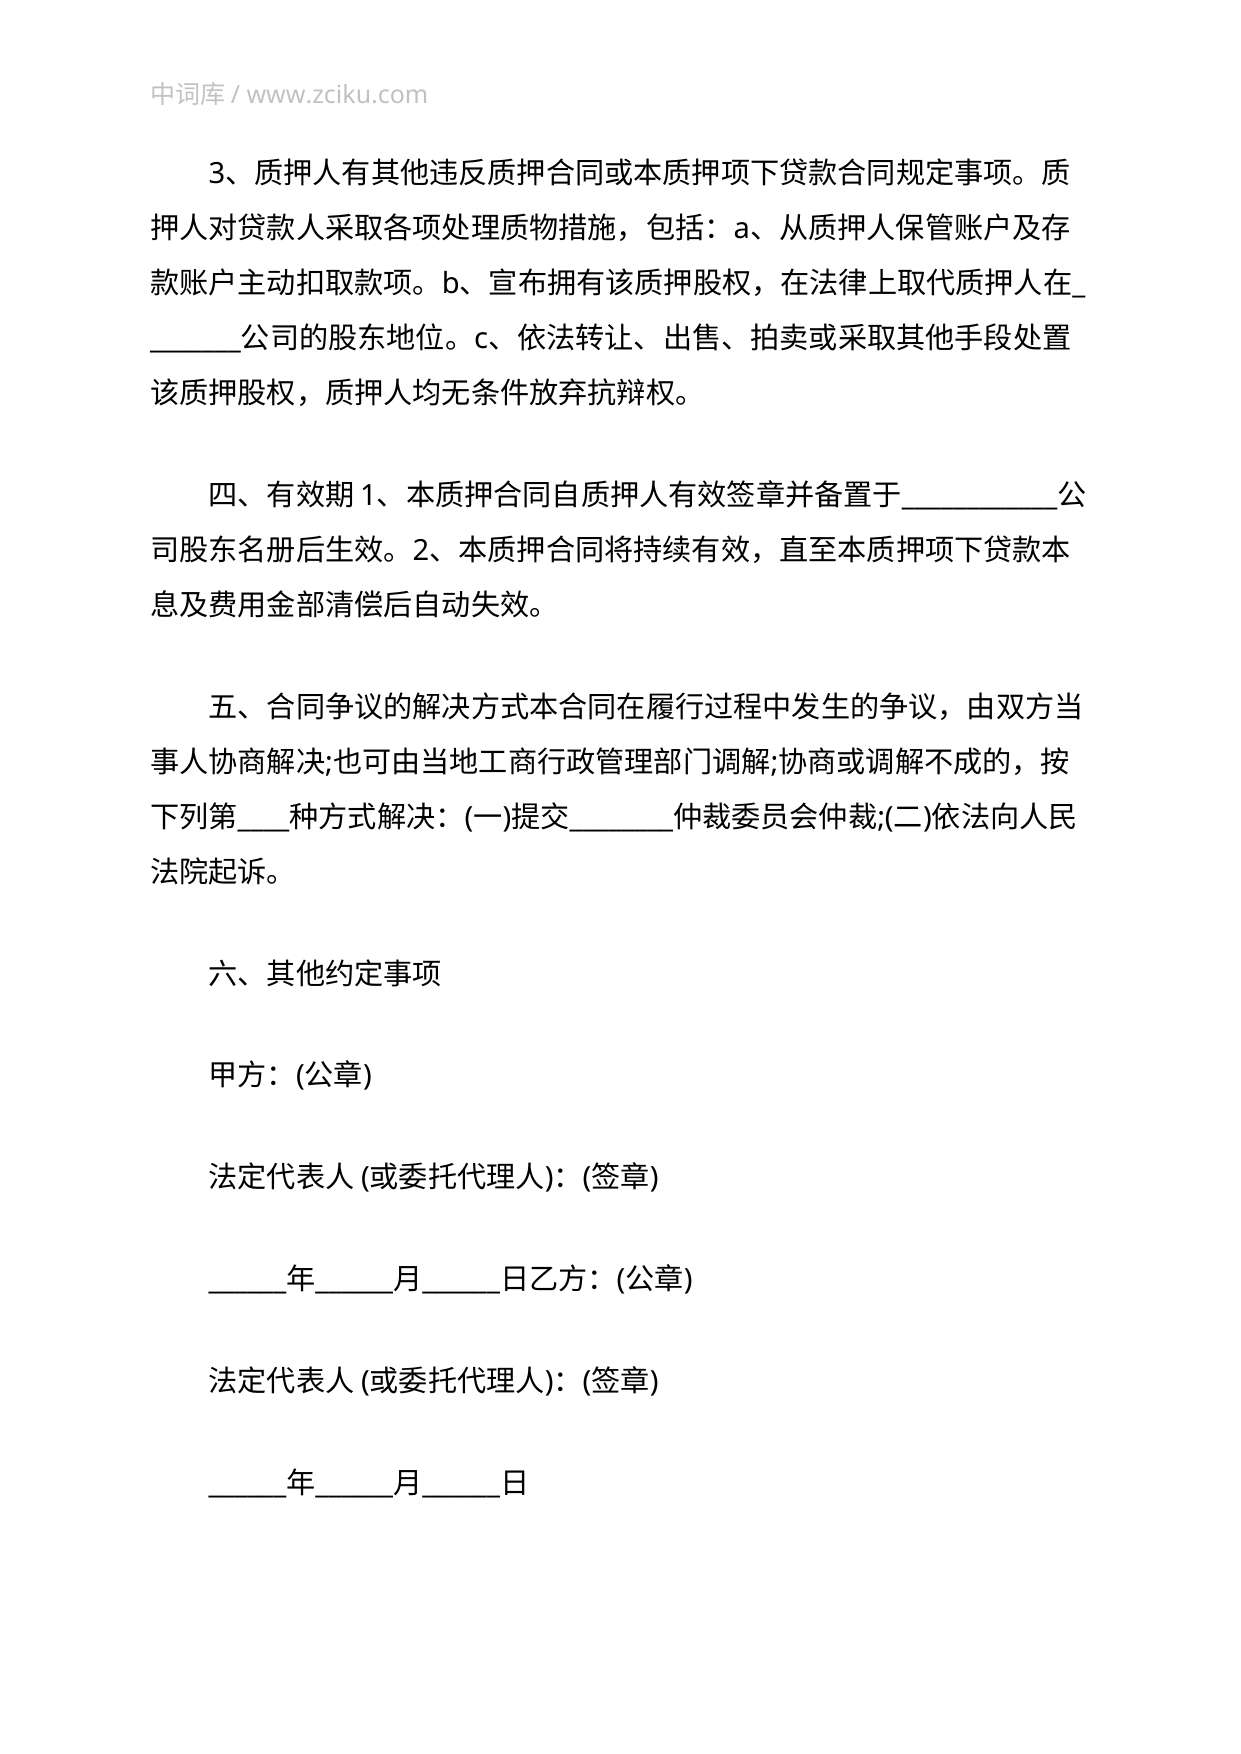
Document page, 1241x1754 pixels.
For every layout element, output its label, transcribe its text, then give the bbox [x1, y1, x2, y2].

text ______年______月______日乙方：(公章) [150, 1256, 1090, 1298]
text ______年______月______日 [150, 1460, 1090, 1502]
text 六、其他约定事项 [150, 950, 1090, 992]
text 法定代表人 (或委托代理人)：(签章) [150, 1358, 1090, 1400]
text 四、有效期1、本质押合同自质押人有效签章并备置于____________公司股东名册后生效。2、本质押合同将持续有效，直至本质押项下贷款本息及费用金部清偿后自动失效。 [150, 472, 1090, 624]
text 法定代表人 (或委托代理人)：(签章) [150, 1154, 1090, 1196]
text 3、质押人有其他违反质押合同或本质押项下贷款合同规定事项。质押人对贷款人采取各项处理质物措施，包括：a、从质押人保管账户及存款账户主动扣取款项。b、宣布拥有该质押股权，在法律上取代质押人在________公司的股东地位。c、依法转让、出售、拍卖或采取其他手段处置该质押股权，质押人均无条件放弃抗辩权。 [150, 150, 1090, 412]
text 五、合同争议的解决方式本合同在履行过程中发生的争议，由双方当事人协商解决;也可由当地工商行政管理部门调解;协商或调解不成的，按下列第____种方式解决：(一)提交________仲裁委员会仲裁;(二)依法向人民法院起诉。 [150, 683, 1090, 891]
text 甲方：(公章) [150, 1052, 1090, 1094]
